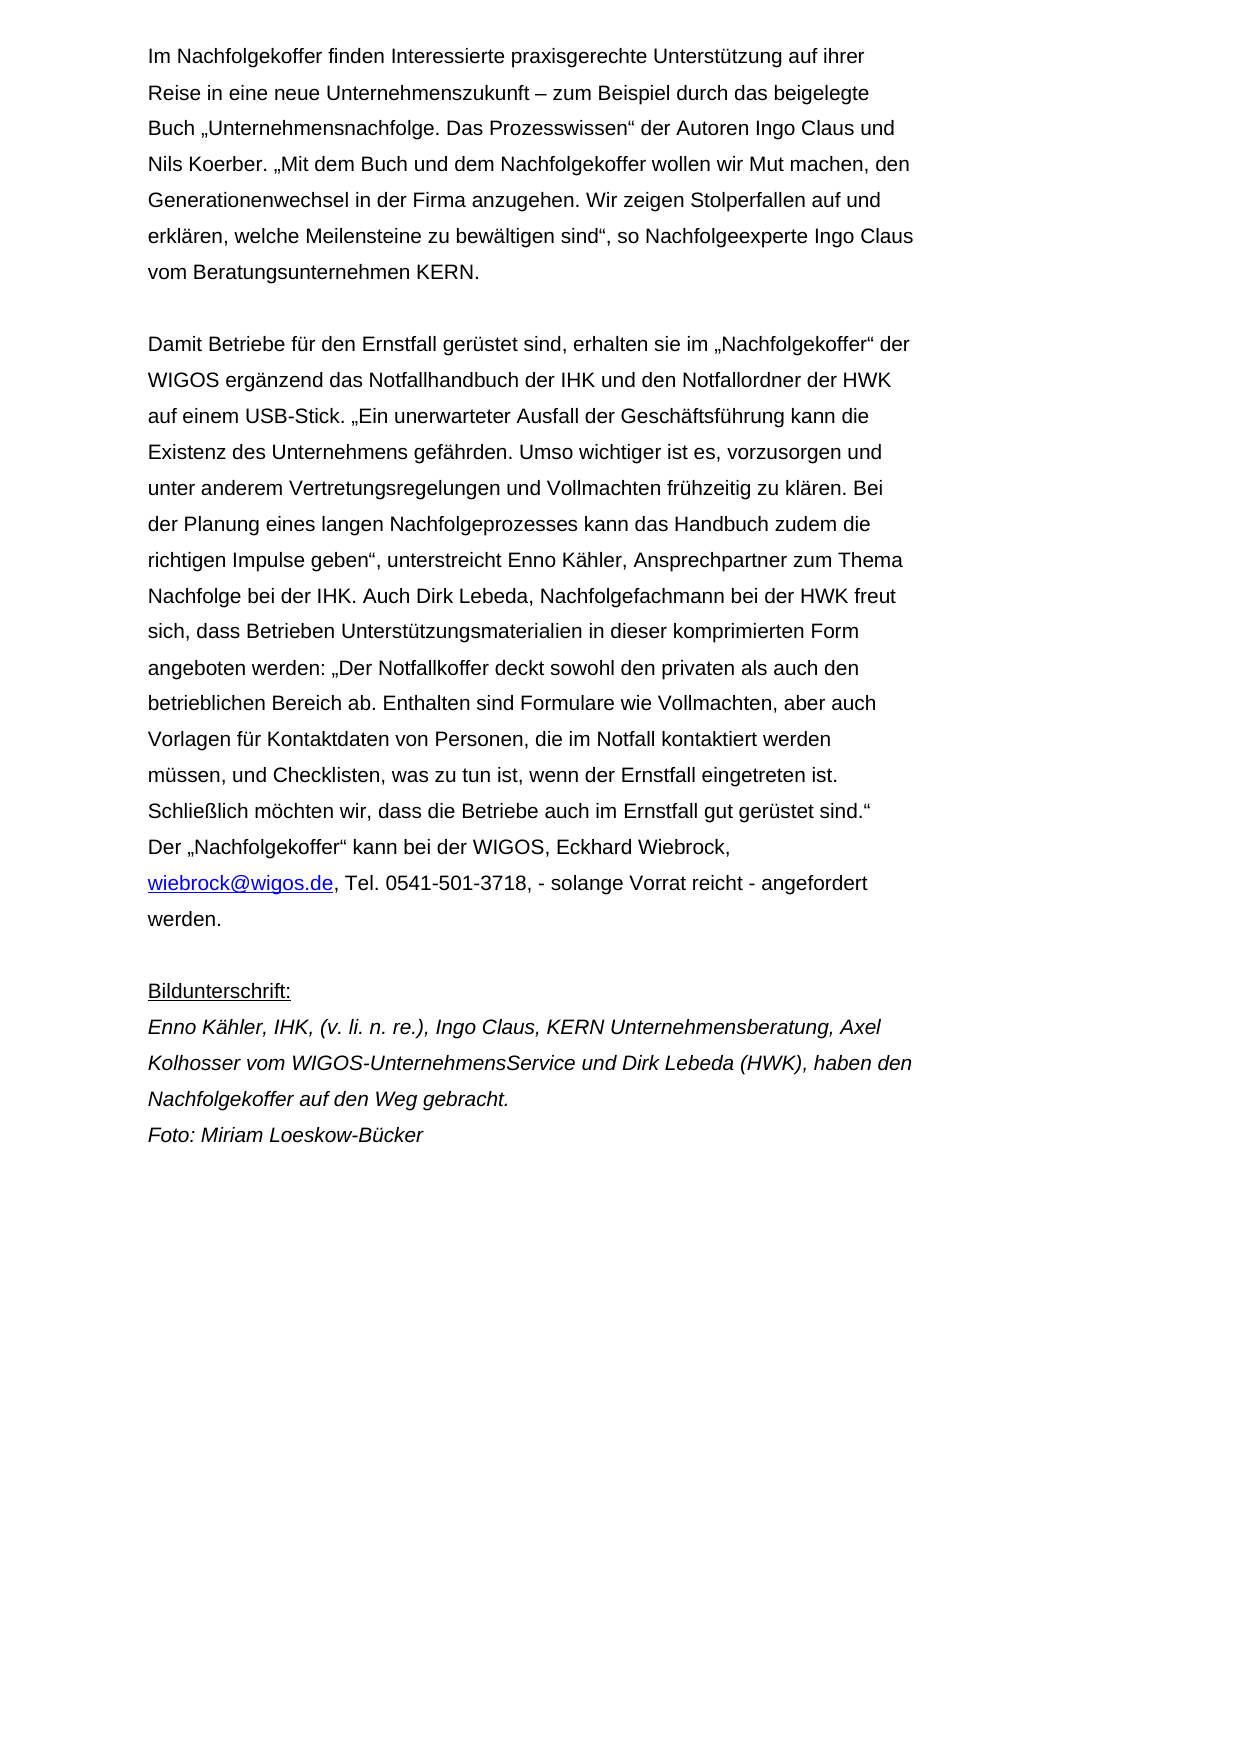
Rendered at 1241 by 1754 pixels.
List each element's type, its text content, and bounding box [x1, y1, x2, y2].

text Im Nachfolgekoffer finden Interessierte praxisgerechte Unterstützung auf ihrer Reise in eine neue Unternehmenszukunft – zum Beispiel durch das beigelegte Buch „Unternehmensnachfolge. Das Prozesswissen“ der Autoren Ingo Claus und Nils Koerber. „Mit dem Buch und dem Nachfolgekoffer wollen wir Mut machen, den Generationenwechsel in der Firma anzugehen. Wir zeigen Stolperfallen auf und erklären, welche Meilensteine zu bewältigen sind“, so Nachfolgeexperte Ingo Claus vom Beratungsunternehmen KERN. [148, 44, 915, 284]
text Der „Nachfolgekoffer“ kann bei der WIGOS, Eckhard Wiebrock, wiebrock@wigos.de, Tel. 0541-501-3718, - solange Vorrat reicht - angefordert werden. [148, 835, 915, 931]
text Enno Kähler, IHK, (v. li. n. re.), Ingo Claus, KERN Unternehmensberatung, Axel Kolhosser vom WIGOS-UnternehmensService und Dirk Lebeda (HWK), haben den Nachfolgekoffer auf den Weg gebracht. [148, 1015, 915, 1111]
text Damit Betriebe für den Ernstfall gerüstet sind, erhalten sie im „Nachfolgekoffer“ der WIGOS ergänzend das Notfallhandbuch der IHK und den Notfallordner der HWK auf einem USB-Stick. „Ein unerwarteter Ausfall der Geschäftsführung kann die Existenz des Unternehmens gefährden. Umso wichtiger ist es, vorzusorgen und unter anderem Vertretungsregelungen und Vollmachten frühzeitig zu klären. Bei der Planung eines langen Nachfolgeprozesses kann das Handbuch zudem die richtigen Impulse geben“, unterstreicht Enno Kähler, Ansprechpartner zum Thema Nachfolge bei der IHK. Auch Dirk Lebeda, Nachfolgefachmann bei der HWK freut sich, dass Betrieben Unterstützungsmaterialien in dieser komprimierten Form angeboten werden: „Der Notfallkoffer deckt sowohl den privaten als auch den betrieblichen Bereich ab. Enthalten sind Formulare wie Vollmachten, aber auch Vorlagen für Kontaktdaten von Personen, die im Notfall kontaktiert werden müssen, und Checklisten, was zu tun ist, wenn der Ernstfall eingetreten ist. Schließlich möchten wir, dass die Betriebe auch im Ernstfall gut gerüstet sind.“ [148, 332, 915, 823]
text Foto: Miriam Loeskow-Bücker [148, 1122, 915, 1146]
text Bildunterschrift: [148, 979, 915, 1003]
